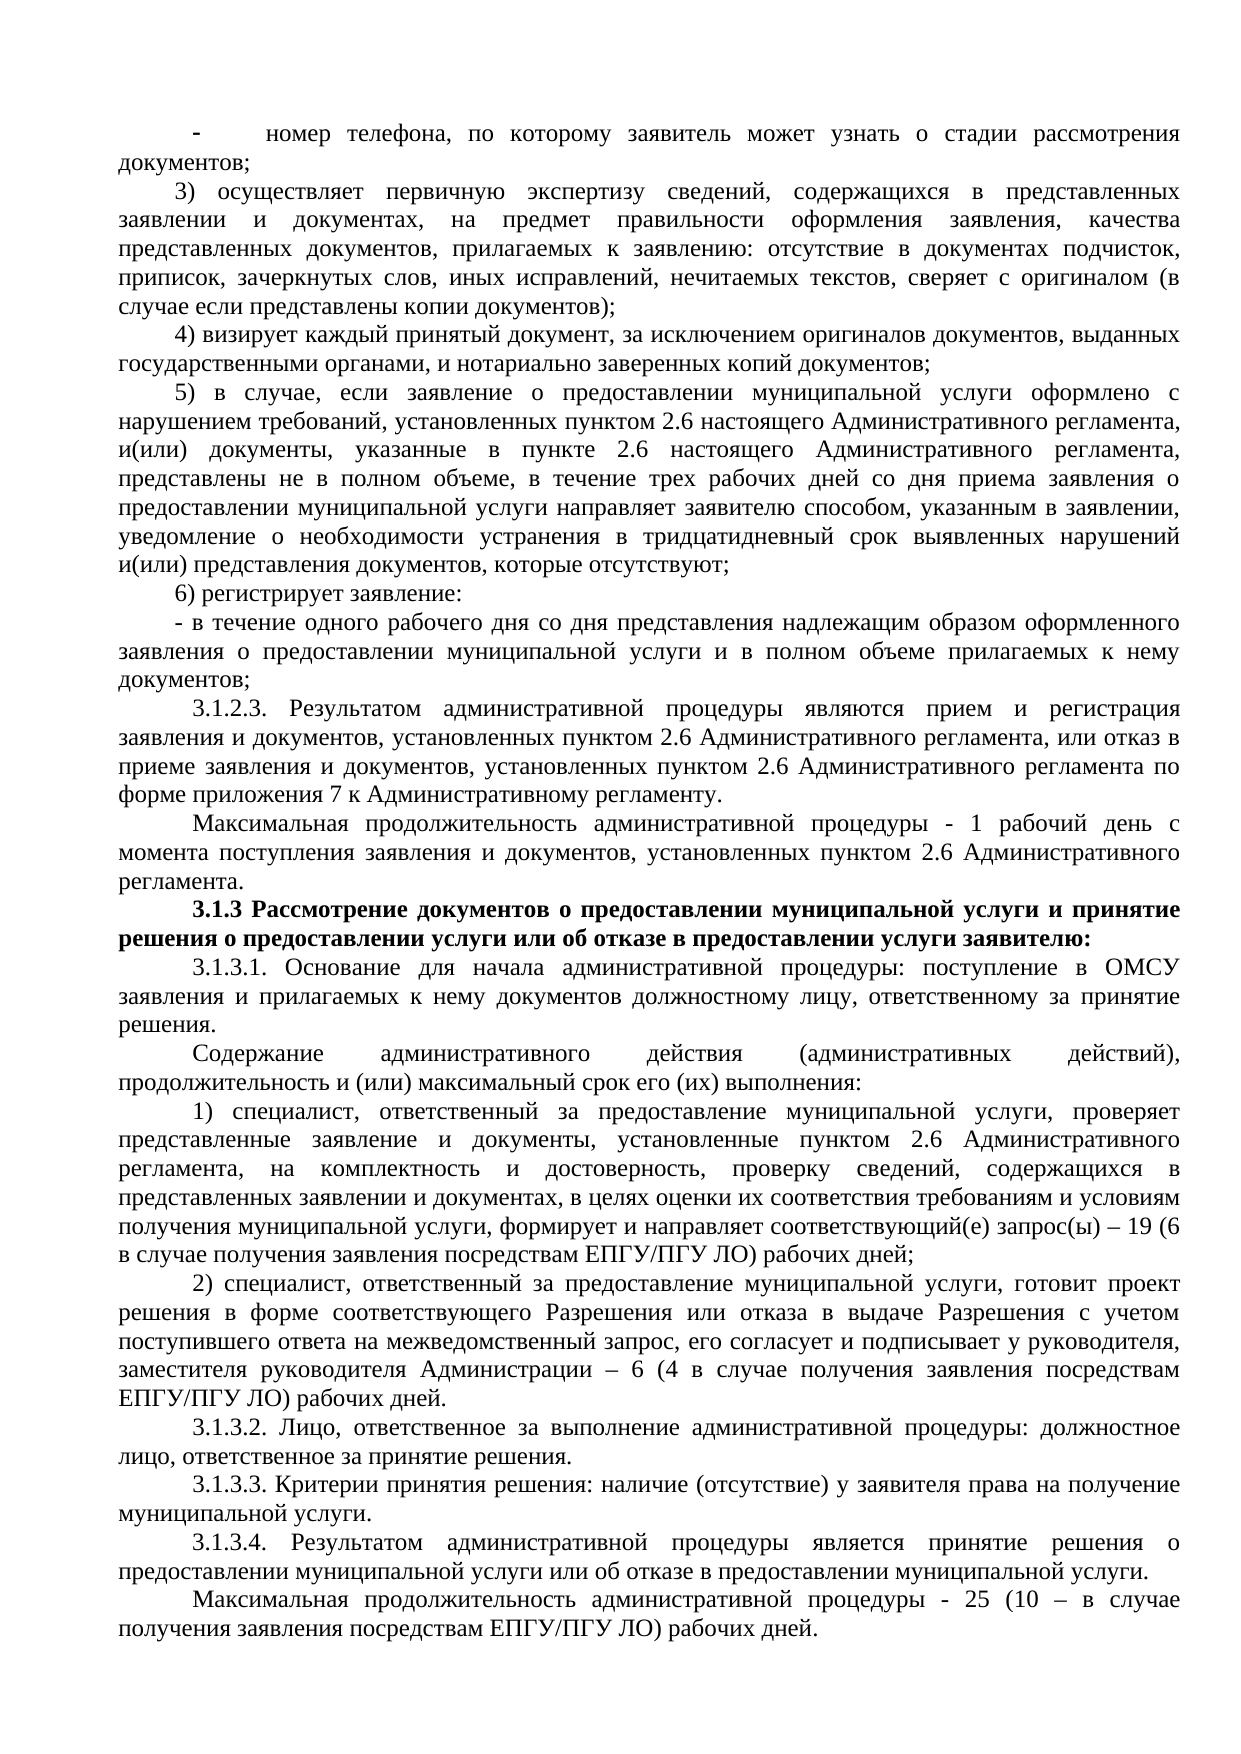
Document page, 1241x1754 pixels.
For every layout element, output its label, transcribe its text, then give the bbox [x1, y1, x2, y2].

text 3.1.3.1. Основание для начала административной процедуры: поступление в ОМСУ заявления и прилагаемых к нему документов должностному лицу, ответственному за принятие решения. [118, 952, 1181, 1038]
text 5) в случае, если заявление о предоставлении муниципальной услуги оформлено с нарушением требований, установленных пунктом 2.6 настоящего Административного регламента, и(или) документы, указанные в пункте 2.6 настоящего Административного регламента, представлены не в полном объеме, в течение трех рабочих дней со дня приема заявления о предоставлении муниципальной услуги направляет заявителю способом, указанным в заявлении, уведомление о необходимости устранения в тридцатидневный срок выявленных нарушений и(или) представления документов, которые отсутствуют; [118, 377, 1181, 578]
text - в течение одного рабочего дня со дня представления надлежащим образом оформленного заявления о предоставлении муниципальной услуги и в полном объеме прилагаемых к нему документов; [118, 607, 1181, 693]
text 2) специалист, ответственный за предоставление муниципальной услуги, готовит проект решения в форме соответствующего Разрешения или отказа в выдаче Разрешения с учетом поступившего ответа на межведомственный запрос, его согласует и подписывает у руководителя, заместителя руководителя Администрации – 6 (4 в случае получения заявления посредствам ЕПГУ/ПГУ ЛО) рабочих дней. [118, 1268, 1181, 1412]
text 3) осуществляет первичную экспертизу сведений, содержащихся в представленных заявлении и документах, на предмет правильности оформления заявления, качества представленных документов, прилагаемых к заявлению: отсутствие в документах подчисток, приписок, зачеркнутых слов, иных исправлений, нечитаемых текстов, сверяет с оригиналом (в случае если представлены копии документов); [118, 176, 1181, 319]
text 3.1.3.4. Результатом административной процедуры является принятие решения о предоставлении муниципальной услуги или об отказе в предоставлении муниципальной услуги. [118, 1527, 1181, 1584]
text 4) визирует каждый принятый документ, за исключением оригиналов документов, выданных государственными органами, и нотариально заверенных копий документов; [118, 319, 1181, 377]
text Максимальная продолжительность административной процедуры - 25 (10 – в случае получения заявления посредствам ЕПГУ/ПГУ ЛО) рабочих дней. [118, 1584, 1181, 1642]
text 6) регистрирует заявление: [118, 578, 1181, 607]
text 3.1.2.3. Результатом административной процедуры являются прием и регистрация заявления и документов, установленных пунктом 2.6 Административного регламента, или отказ в приеме заявления и документов, установленных пунктом 2.6 Административного регламента по форме приложения 7 к Административному регламенту. [118, 693, 1181, 808]
text 3.1.3.2. Лицо, ответственное за выполнение административной процедуры: должностное лицо, ответственное за принятие решения. [118, 1412, 1181, 1469]
text Максимальная продолжительность административной процедуры - 1 рабочий день с момента поступления заявления и документов, установленных пунктом 2.6 Административного регламента. [118, 808, 1181, 894]
text 1) специалист, ответственный за предоставление муниципальной услуги, проверяет представленные заявление и документы, установленные пунктом 2.6 Административного регламента, на комплектность и достоверность, проверку сведений, содержащихся в представленных заявлении и документах, в целях оценки их соответствия требованиям и условиям получения муниципальной услуги, формирует и направляет соответствующий(е) запрос(ы) – 19 (6 в случае получения заявления посредствам ЕПГУ/ПГУ ЛО) рабочих дней; [118, 1096, 1181, 1268]
text 3.1.3.3. Критерии принятия решения: наличие (отсутствие) у заявителя права на получение муниципальной услуги. [118, 1469, 1181, 1527]
text 3.1.3 Рассмотрение документов о предоставлении муниципальной услуги и принятие решения о предоставлении услуги или об отказе в предоставлении услуги заявителю: [118, 894, 1181, 952]
text Содержание административного действия (административных действий), продолжительность и (или) максимальный срок его (их) выполнения: [118, 1038, 1181, 1096]
list номер телефона, по которому заявитель может узнать о стадии рассмотрения документов; [118, 118, 1181, 176]
